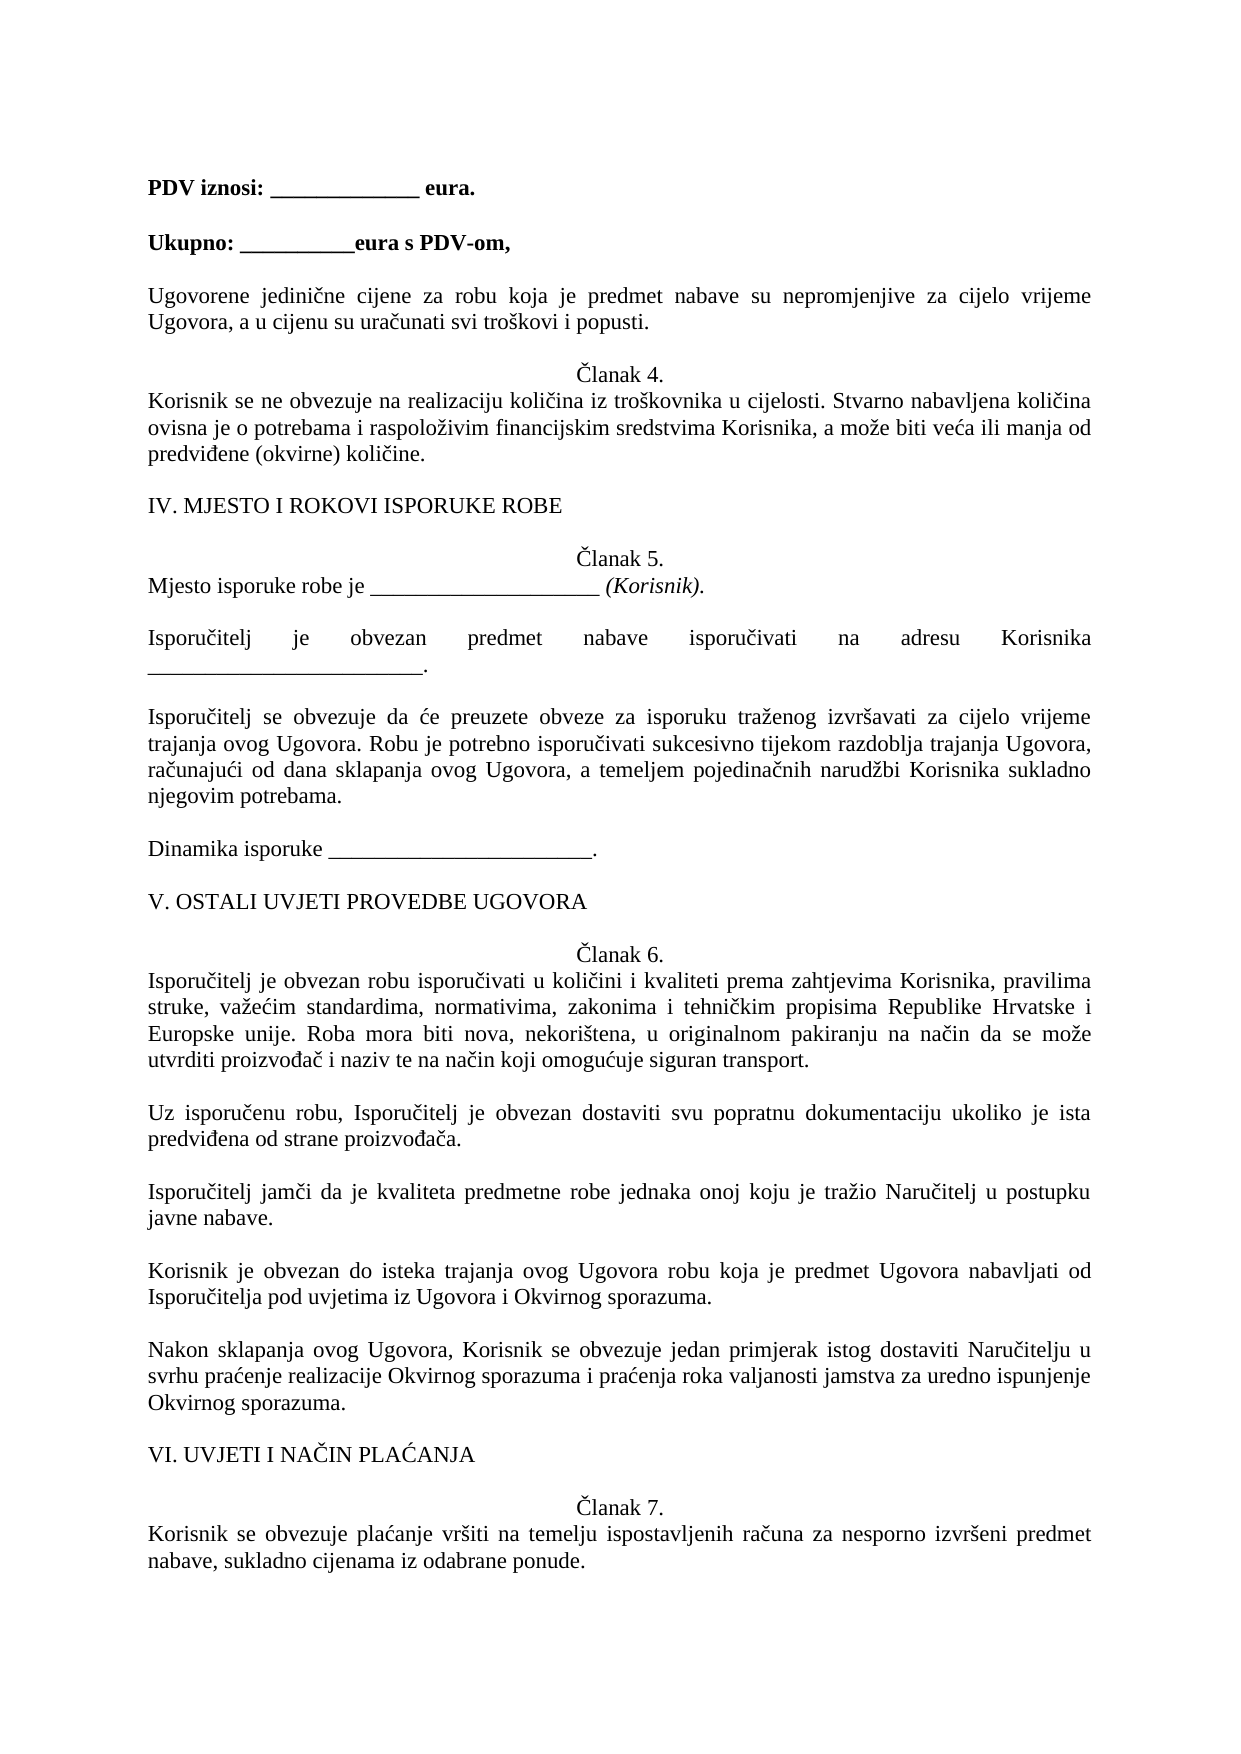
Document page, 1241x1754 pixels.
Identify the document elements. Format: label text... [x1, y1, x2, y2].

text PDV iznosi: _____________ eura. [148, 174, 1093, 200]
text Isporučitelj jamči da je kvaliteta predmetne robe jednaka onoj koju je tražio Naručitelj u postupku javne nabave. [148, 1178, 1093, 1231]
text Isporučitelj je obvezan predmet nabave isporučivati na adresu Korisnika ________________________. [148, 624, 1093, 677]
text VI. UVJETI I NAČIN PLAĆANJA [148, 1441, 1093, 1468]
text Isporučitelj se obvezuje da će preuzete obveze za isporuku traženog izvršavati za cijelo vrijeme trajanja ovog Ugovora. Robu je potrebno isporučivati sukcesivno tijekom razdoblja trajanja Ugovora, računajući od dana sklapanja ovog Ugovora, a temeljem pojedinačnih narudžbi Korisnika sukladno njegovim potrebama. [148, 703, 1093, 809]
text Članak 5. [148, 545, 1093, 572]
text Članak 6. [148, 941, 1093, 967]
text Korisnik se ne obvezuje na realizaciju količina iz troškovnika u cijelosti. Stvarno nabavljena količina ovisna je o potrebama i raspoloživim financijskim sredstvima Korisnika, a može biti veća ili manja od predviđene (okvirne) količine. [148, 387, 1093, 466]
text Isporučitelj je obvezan robu isporučivati u količini i kvaliteti prema zahtjevima Korisnika, pravilima struke, važećim standardima, normativima, zakonima i tehničkim propisima Republike Hrvatske i Europske unije. Roba mora biti nova, nekorištena, u originalnom pakiranju na način da se može utvrditi proizvođač i naziv te na način koji omogućuje siguran transport. [148, 967, 1093, 1072]
text Nakon sklapanja ovog Ugovora, Korisnik se obvezuje jedan primjerak istog dostaviti Naručitelju u svrhu praćenje realizacije Okvirnog sporazuma i praćenja roka valjanosti jamstva za uredno ispunjenje Okvirnog sporazuma. [148, 1336, 1093, 1415]
text Korisnik je obvezan do isteka trajanja ovog Ugovora robu koja je predmet Ugovora nabavljati od Isporučitelja pod uvjetima iz Ugovora i Okvirnog sporazuma. [148, 1257, 1093, 1309]
text Dinamika isporuke _______________________. [148, 835, 1093, 862]
text Korisnik se obvezuje plaćanje vršiti na temelju ispostavljenih računa za nesporno izvršeni predmet nabave, sukladno cijenama iz odabrane ponude. [148, 1520, 1093, 1573]
text IV. MJESTO I ROKOVI ISPORUKE ROBE [148, 493, 1093, 519]
text Mjesto isporuke robe je ____________________ (Korisnik). [148, 572, 1093, 598]
text Uz isporučenu robu, Isporučitelj je obvezan dostaviti svu popratnu dokumentaciju ukoliko je ista predviđena od strane proizvođača. [148, 1099, 1093, 1151]
text Članak 7. [148, 1494, 1093, 1520]
text Članak 4. [148, 361, 1093, 387]
text V. OSTALI UVJETI PROVEDBE UGOVORA [148, 888, 1093, 914]
text Ukupno: __________eura s PDV-om, [148, 229, 1093, 255]
text Ugovorene jedinične cijene za robu koja je predmet nabave su nepromjenjive za cijelo vrijeme Ugovora, a u cijenu su uračunati svi troškovi i popusti. [148, 282, 1093, 334]
